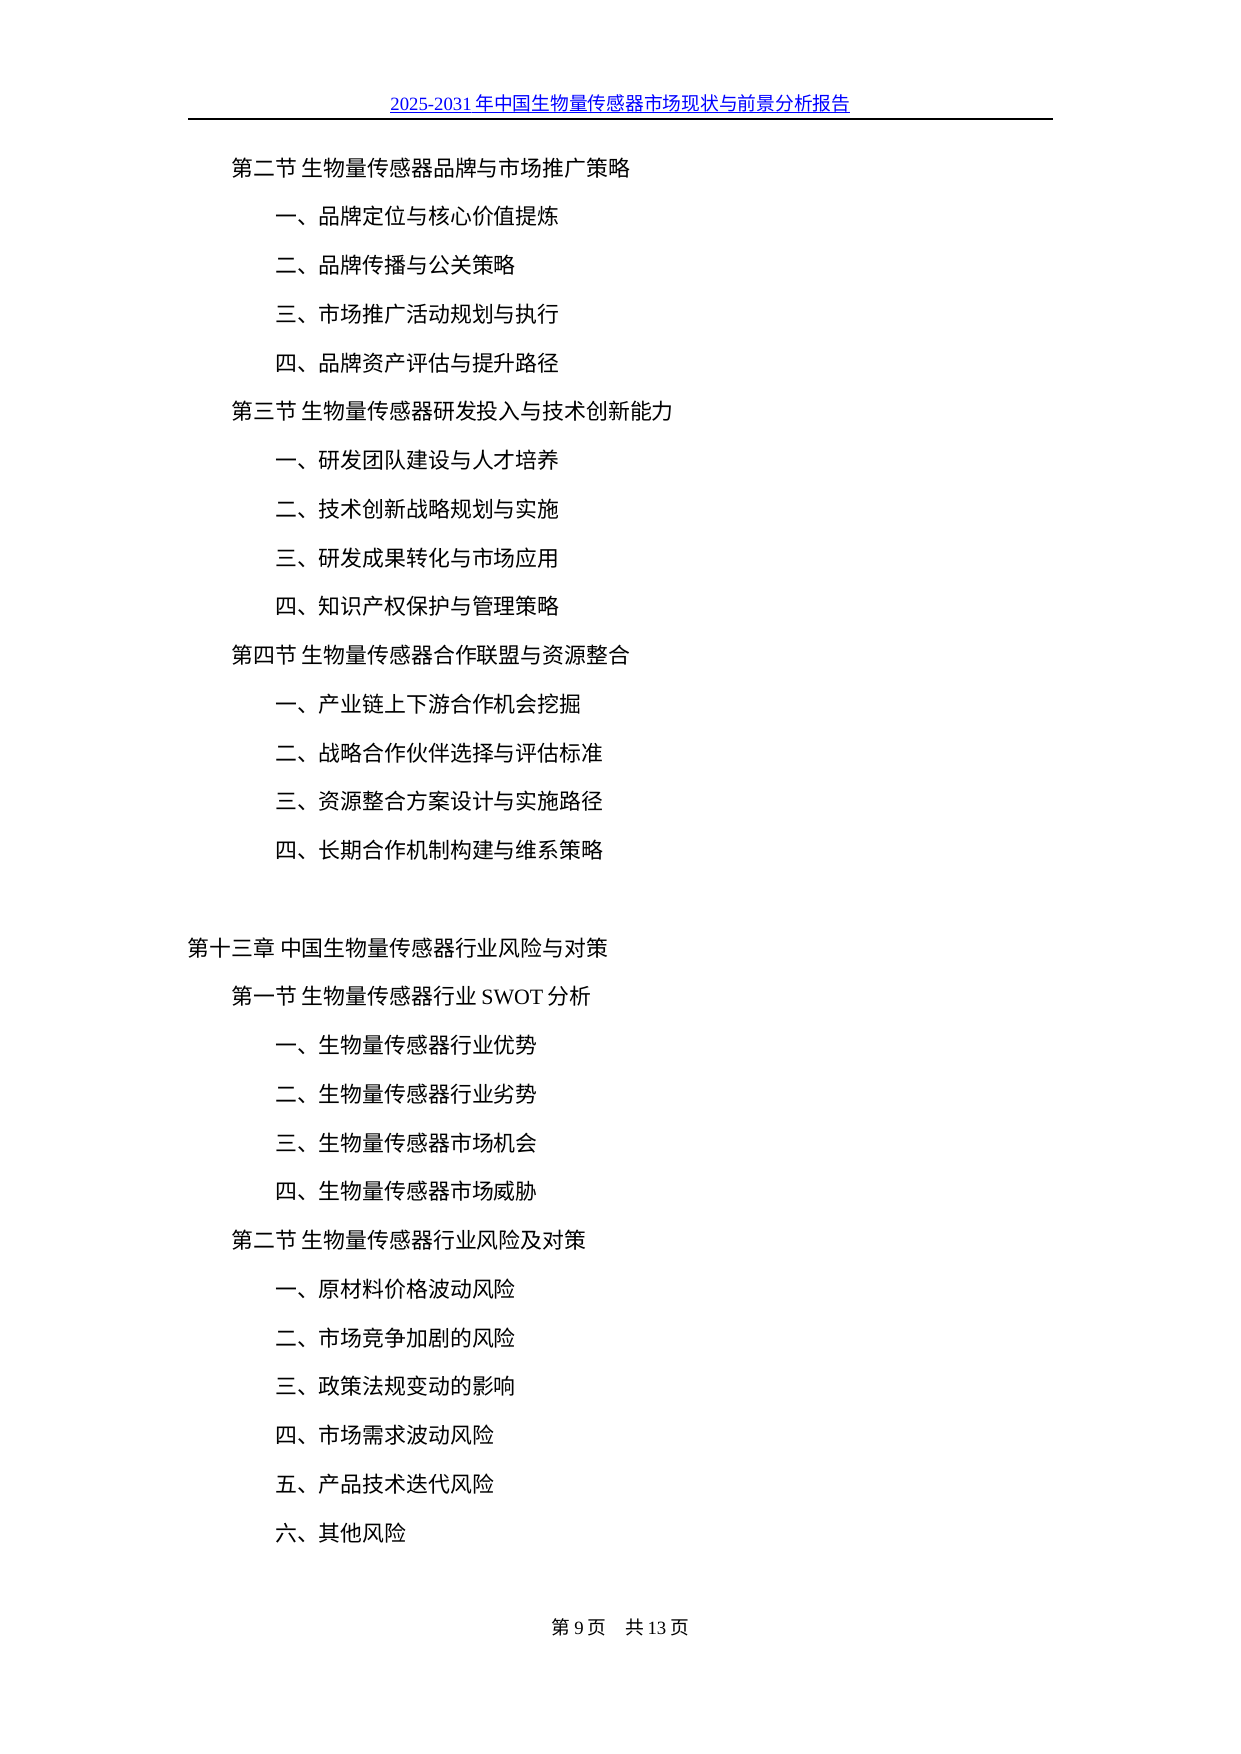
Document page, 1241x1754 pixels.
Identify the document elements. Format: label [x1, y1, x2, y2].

text [187, 150, 1053, 1548]
